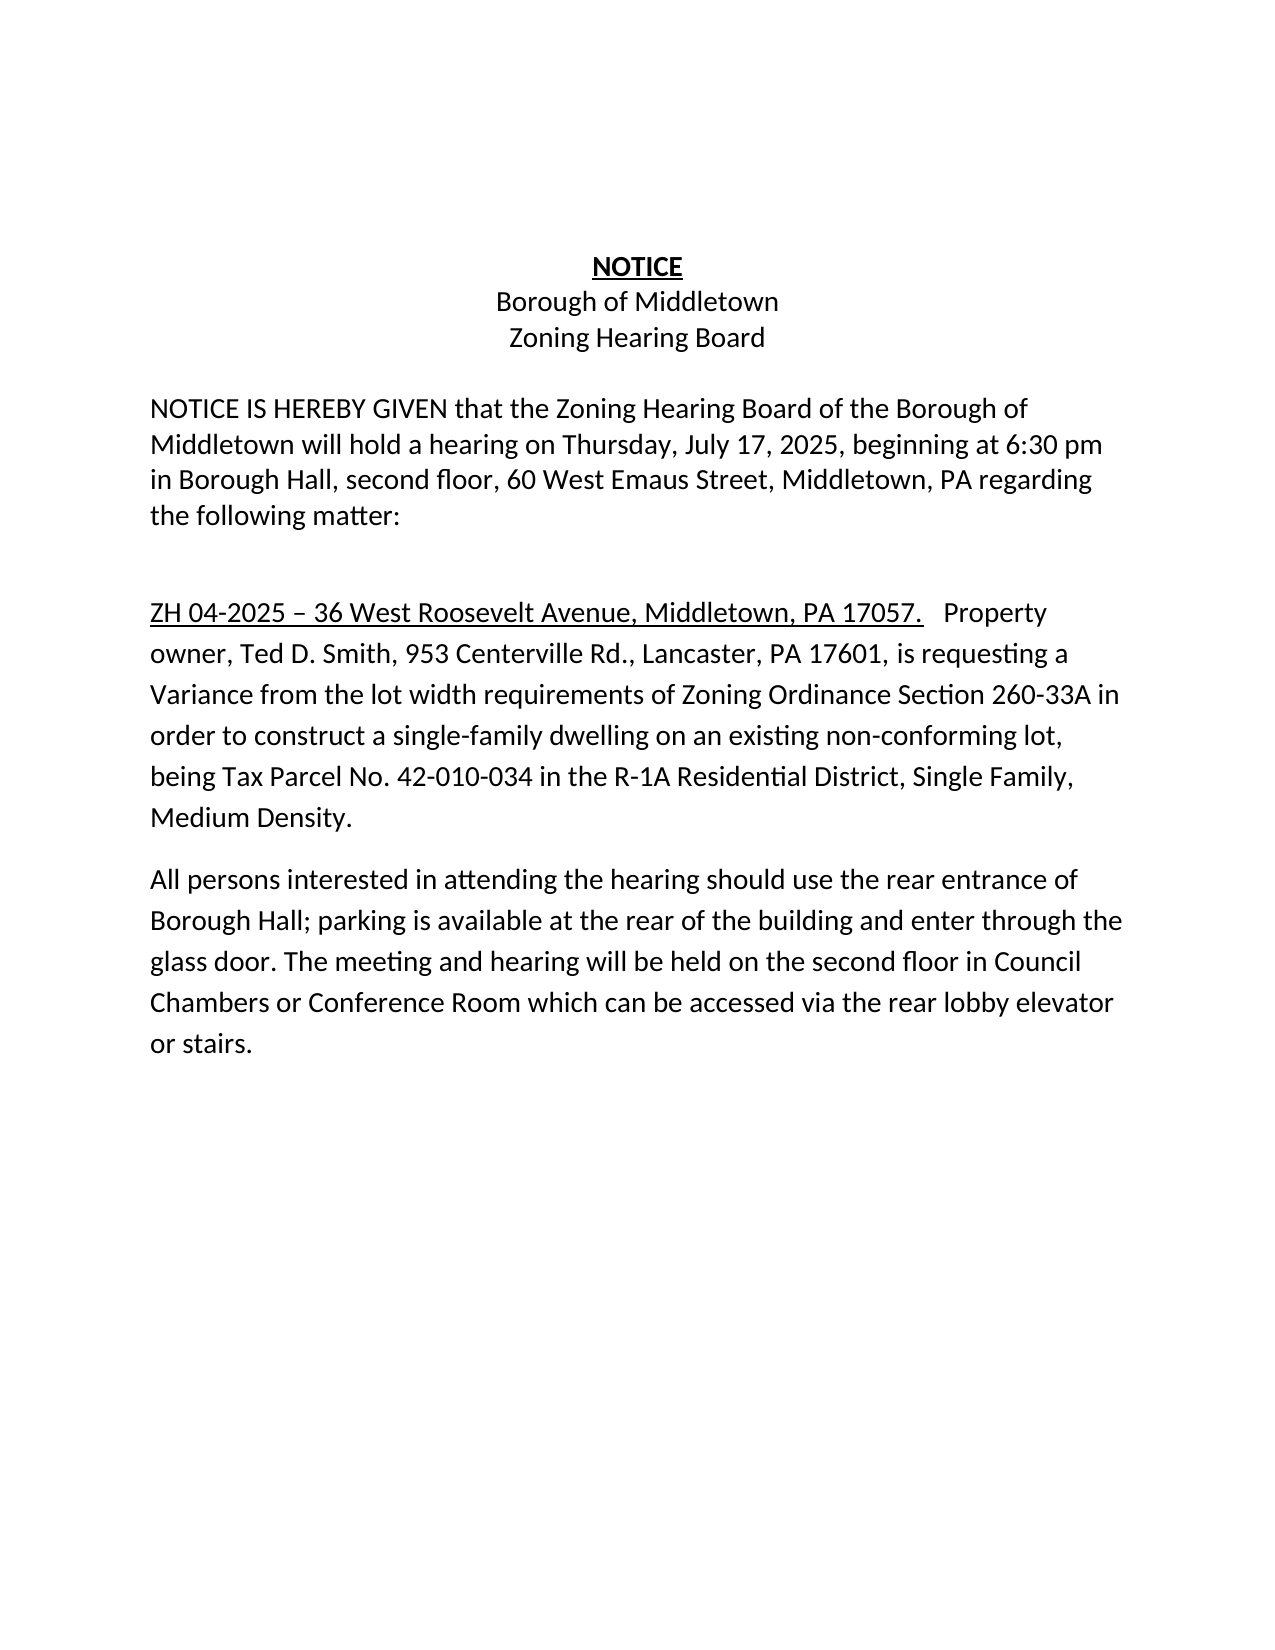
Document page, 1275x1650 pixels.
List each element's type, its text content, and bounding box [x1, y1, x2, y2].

text NOTICE [150, 248, 1125, 283]
text All persons interested in attending the hearing should use the rear entrance of Borough Hall; parking is available at the rear of the building and enter through the glass door. The meeting and hearing will be held on the second floor in Council Chambers or Conference Room which can be accessed via the rear lobby elevator or stairs. [150, 861, 1125, 1060]
text Borough of Middletown [150, 283, 1125, 319]
text NOTICE IS HEREBY GIVEN that the Zoning Hearing Board of the Borough of Middletown will hold a hearing on Thursday, July 17, 2025, beginning at 6:30 pm in Borough Hall, second floor, 60 West Emaus Street, Middletown, PA regarding the following matter: [150, 390, 1125, 533]
text Zoning Hearing Board [150, 319, 1125, 354]
text ZH 04-2025 – 36 West Roosevelt Avenue, Middletown, PA 17057. Property owner, Ted D. Smith, 953 Centerville Rd., Lancaster, PA 17601, is requesting a Variance from the lot width requirements of Zoning Ordinance Section 260-33A in order to construct a single-family dwelling on an existing non-conforming lot, being Tax Parcel No. 42-010-034 in the R-1A Residential District, Single Family, Medium Density. [150, 594, 1125, 835]
